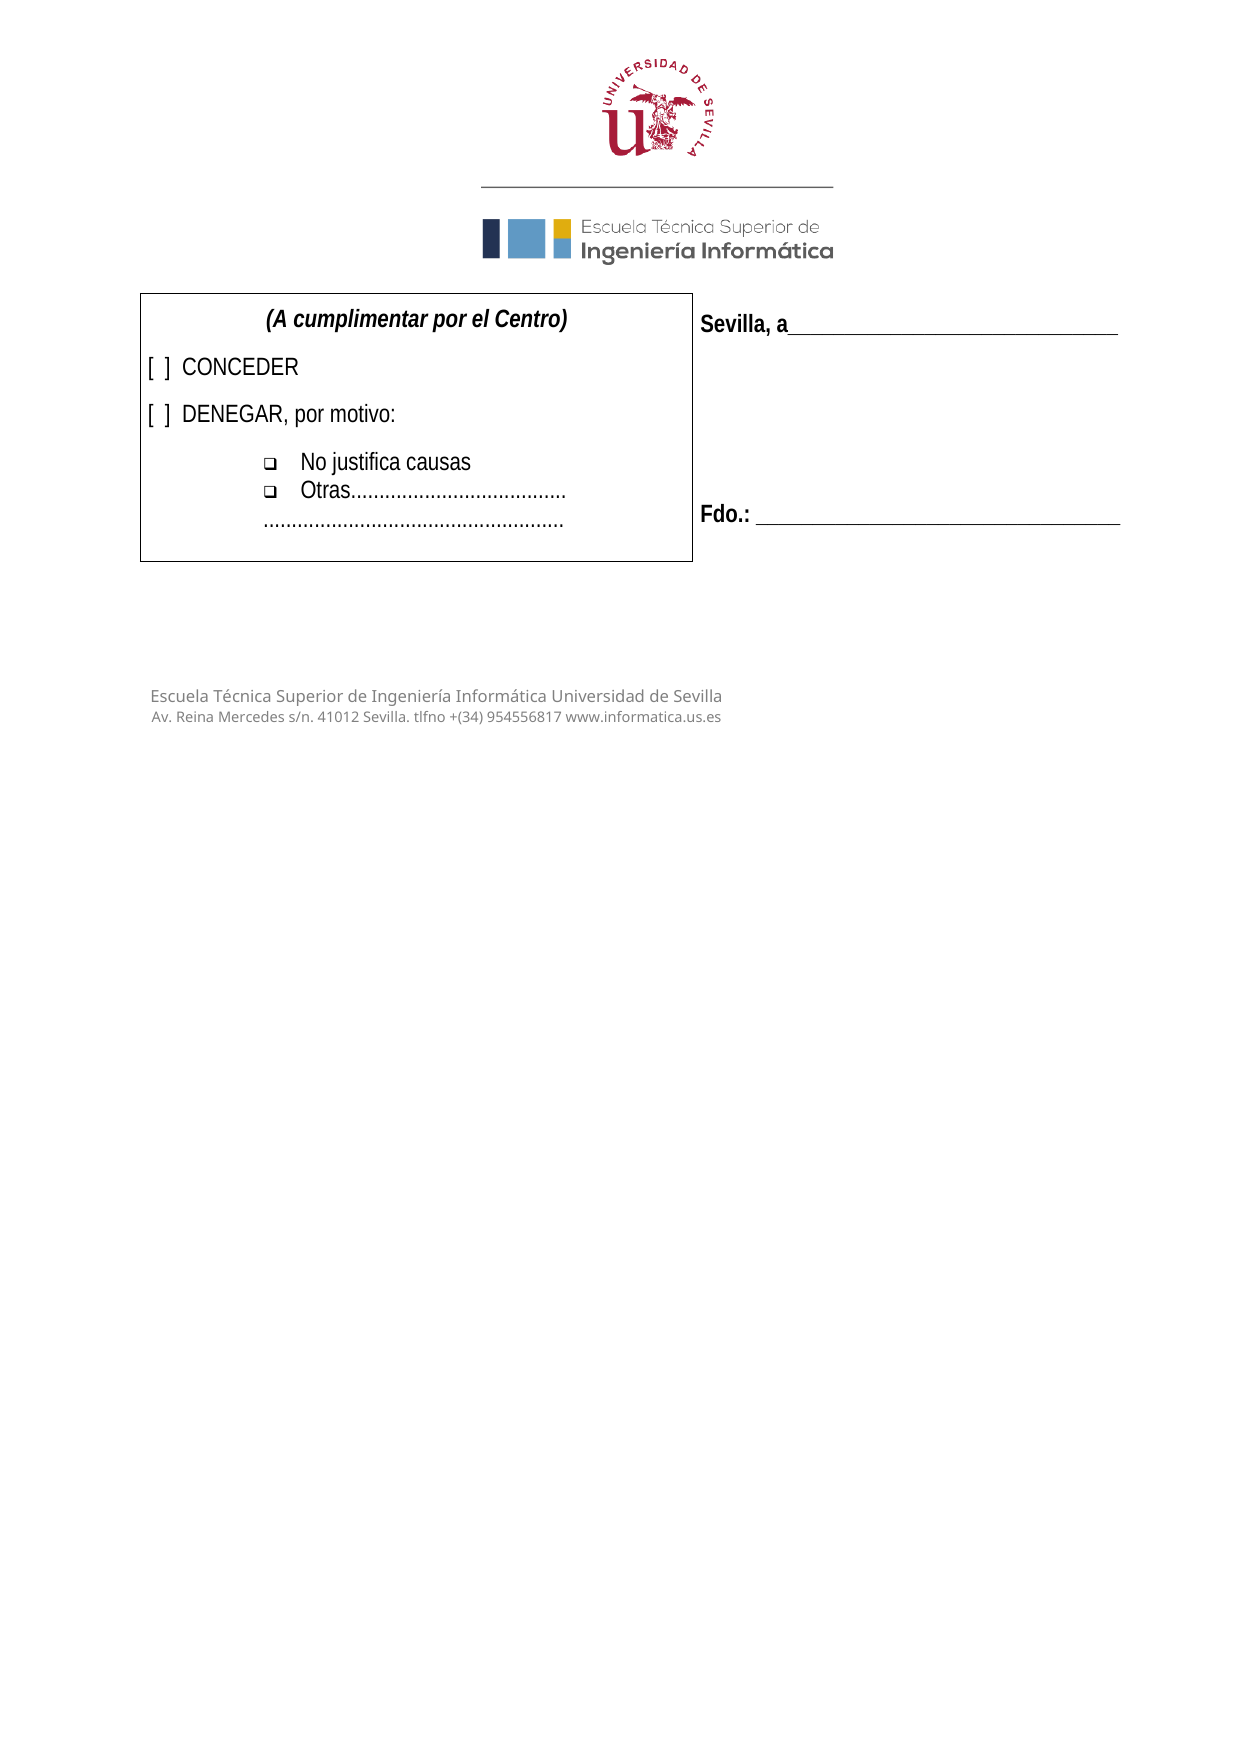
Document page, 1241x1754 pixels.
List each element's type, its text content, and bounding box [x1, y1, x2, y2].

picture [481, 59, 834, 265]
table_header (A cumplimentar por el Centro) [ ] CONCEDER [ ] DENEGAR, por motivo: No justifica causas Otras...................................... ..................................................... [141, 294, 692, 561]
table_header Sevilla, a_____________________________ Fdo.: ________________________________ [693, 293, 1137, 561]
